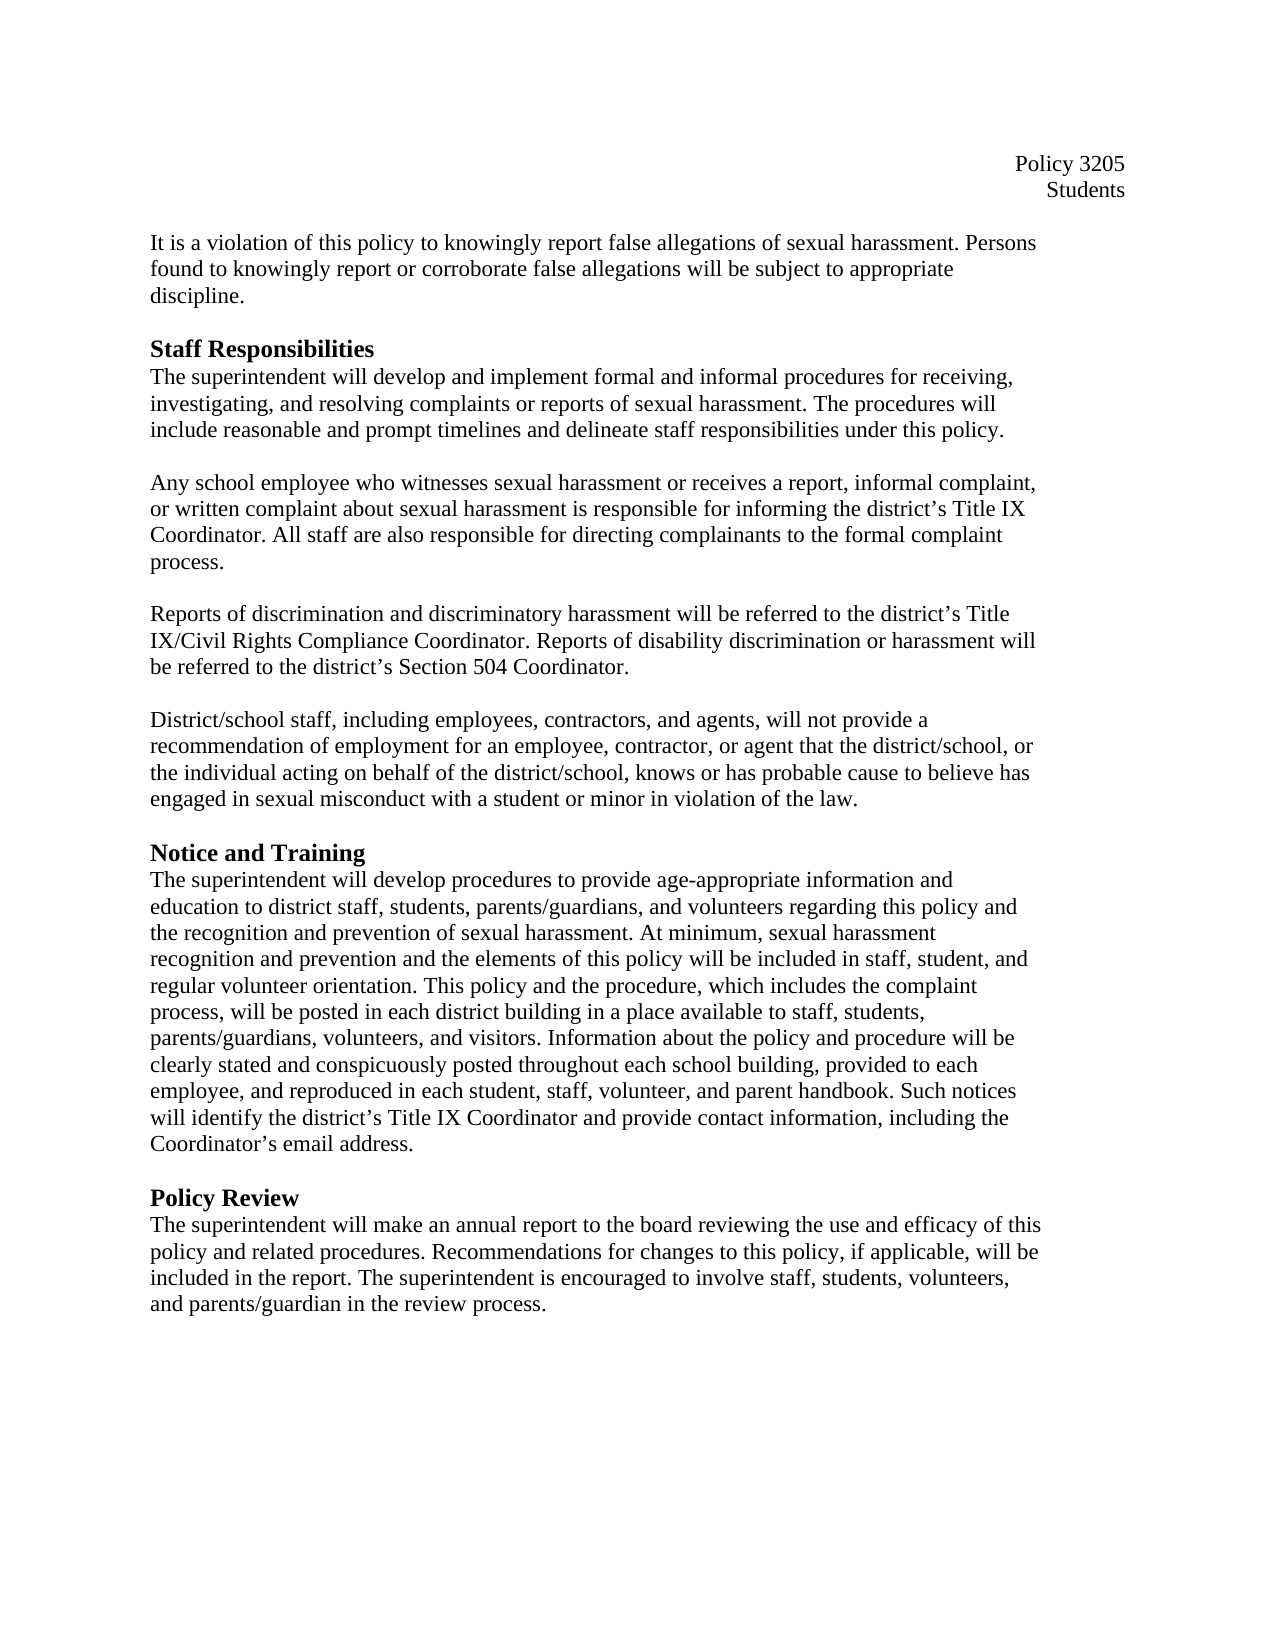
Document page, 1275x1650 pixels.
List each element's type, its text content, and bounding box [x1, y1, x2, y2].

text discipline. [150, 282, 1125, 308]
text employee, and reproduced in each student, staff, volunteer, and parent handbook. Such notices [150, 1077, 1125, 1103]
text Students [150, 176, 1125, 203]
text be referred to the district’s Section 504 Coordinator. [150, 653, 1125, 679]
text clearly stated and conspicuously posted throughout each school building, provided to each [150, 1051, 1125, 1077]
text Notice and Training [150, 838, 1125, 866]
text Coordinator. All staff are also responsible for directing complainants to the formal complaint [150, 521, 1125, 548]
text found to knowingly report or corroborate false allegations will be subject to appropriate [150, 255, 1125, 282]
text District/school staff, including employees, contractors, and agents, will not provide a [150, 706, 1125, 732]
text The superintendent will develop and implement formal and informal procedures for receiving, [150, 363, 1125, 389]
text recognition and prevention and the elements of this policy will be included in staff, student, and [150, 945, 1125, 972]
text include reasonable and prompt timelines and delineate staff responsibilities under this policy. [150, 416, 1125, 442]
text Policy Review [150, 1183, 1125, 1211]
text included in the report. The superintendent is encouraged to involve staff, students, volunteers, [150, 1264, 1125, 1290]
text engaged in sexual misconduct with a student or minor in violation of the law. [150, 785, 1125, 811]
text It is a violation of this policy to knowingly report false allegations of sexual harassment. Persons [150, 229, 1125, 255]
text policy and related procedures. Recommendations for changes to this policy, if applicable, will be [150, 1238, 1125, 1264]
text will identify the district’s Title IX Coordinator and provide contact information, including the [150, 1103, 1125, 1130]
text Coordinator’s email address. [150, 1130, 1125, 1156]
text or written complaint about sexual harassment is responsible for informing the district’s Title IX [150, 495, 1125, 521]
text investigating, and resolving complaints or reports of sexual harassment. The procedures will [150, 389, 1125, 416]
text Any school employee who witnesses sexual harassment or receives a report, informal complaint, [150, 469, 1125, 495]
text education to district staff, students, parents/guardians, and volunteers regarding this policy and [150, 893, 1125, 919]
text process, will be posted in each district building in a place available to staff, students, [150, 998, 1125, 1024]
text IX/Civil Rights Compliance Coordinator. Reports of disability discrimination or harassment will [150, 627, 1125, 653]
text and parents/guardian in the review process. [150, 1290, 1125, 1317]
text Staff Responsibilities [150, 334, 1125, 363]
text recommendation of employment for an employee, contractor, or agent that the district/school, or [150, 732, 1125, 758]
text Policy 3205 [150, 150, 1125, 176]
text Reports of discrimination and discriminatory harassment will be referred to the district’s Title [150, 600, 1125, 627]
text the recognition and prevention of sexual harassment. At minimum, sexual harassment [150, 919, 1125, 945]
text process. [150, 548, 1125, 574]
text regular volunteer orientation. This policy and the procedure, which includes the complaint [150, 972, 1125, 998]
text parents/guardians, volunteers, and visitors. Information about the policy and procedure will be [150, 1024, 1125, 1051]
text The superintendent will make an annual report to the board reviewing the use and efficacy of this [150, 1211, 1125, 1238]
text The superintendent will develop procedures to provide age-appropriate information and [150, 866, 1125, 893]
text the individual acting on behalf of the district/school, knows or has probable cause to believe has [150, 758, 1125, 785]
